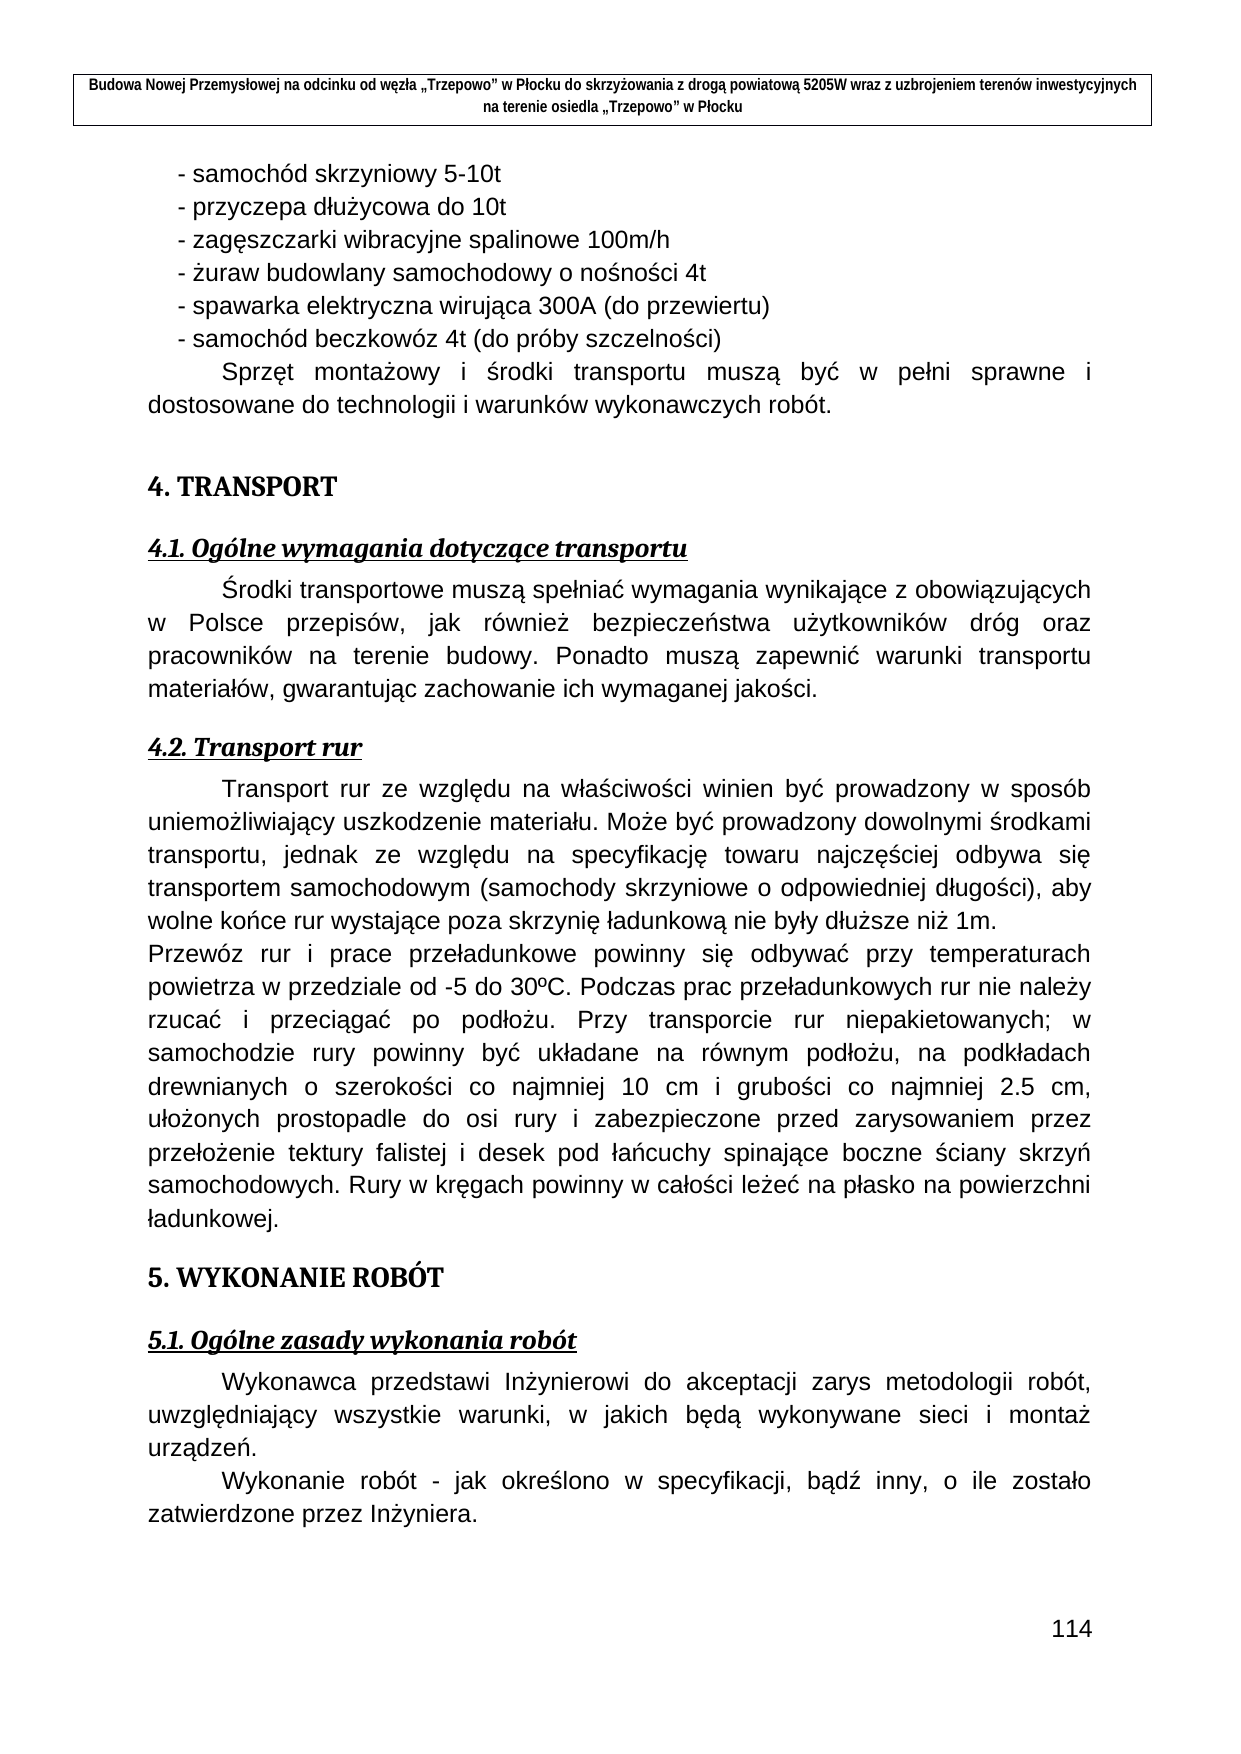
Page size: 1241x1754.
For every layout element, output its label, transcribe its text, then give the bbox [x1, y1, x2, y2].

text 4. TRANSPORT [148, 470, 1093, 503]
text - samochód skrzyniowy 5-10t [148, 158, 1092, 187]
text 4.1. Ogólne wymagania dotyczące transportu [148, 533, 1093, 564]
text Środki transportowe muszą spełniać wymagania wynikające z obowiązujących w Polsce przepisów, jak również bezpieczeństwa użytkowników dróg oraz pracowników na terenie budowy. Ponadto muszą zapewnić warunki transportu materiałów, gwarantując zachowanie ich wymaganej jakości. [148, 575, 1092, 703]
text Transport rur ze względu na właściwości winien być prowadzony w sposób uniemożliwiający uszkodzenie materiału. Może być prowadzony dowolnymi środkami transportu, jednak ze względu na specyfikację towaru najczęściej odbywa się transportem samochodowym (samochody skrzyniowe o odpowiedniej długości), aby wolne końce rur wystające poza skrzynię ładunkową nie były dłuższe niż 1m. [148, 774, 1093, 935]
text Przewóz rur i prace przeładunkowe powinny się odbywać przy temperaturach powietrza w przedziale od -5 do 30ºC. Podczas prac przeładunkowych rur nie należy rzucać i przeciągać po podłożu. Przy transporcie rur niepakietowanych; w samochodzie rury powinny być układane na równym podłożu, na podkładach drewnianych o szerokości co najmniej 10 cm i grubości co najmniej 2.5 cm, ułożonych prostopadle do osi rury i zabezpieczone przed zarysowaniem przez przełożenie tektury falistej i desek pod łańcuchy spinające boczne ściany skrzyń samochodowych. Rury w kręgach powinny w całości leżeć na płasko na powierzchni ładunkowej. [148, 939, 1093, 1232]
text - samochód beczkowóz 4t (do próby szczelności) [148, 324, 1092, 352]
text - spawarka elektryczna wirująca 300A (do przewiertu) [148, 291, 1092, 319]
text Wykonanie robót - jak określono w specyfikacji, bądź inny, o ile zostało zatwierdzone przez Inżyniera. [148, 1466, 1092, 1528]
text Wykonawca przedstawi Inżynierowi do akceptacji zarys metodologii robót, uwzględniający wszystkie warunki, w jakich będą wykonywane sieci i montaż urządzeń. [148, 1367, 1092, 1462]
text 4.2. Transport rur [148, 732, 1093, 763]
text 5. WYKONANIE ROBÓT [148, 1262, 1093, 1295]
text - żuraw budowlany samochodowy o nośności 4t [148, 258, 1092, 286]
text - przyczepa dłużycowa do 10t [148, 192, 1092, 220]
text Sprzęt montażowy i środki transportu muszą być w pełni sprawne i dostosowane do technologii i warunków wykonawczych robót. [148, 357, 1092, 418]
text 5.1. Ogólne zasady wykonania robót [148, 1325, 1093, 1356]
text - zagęszczarki wibracyjne spalinowe 100m/h [148, 224, 1092, 253]
